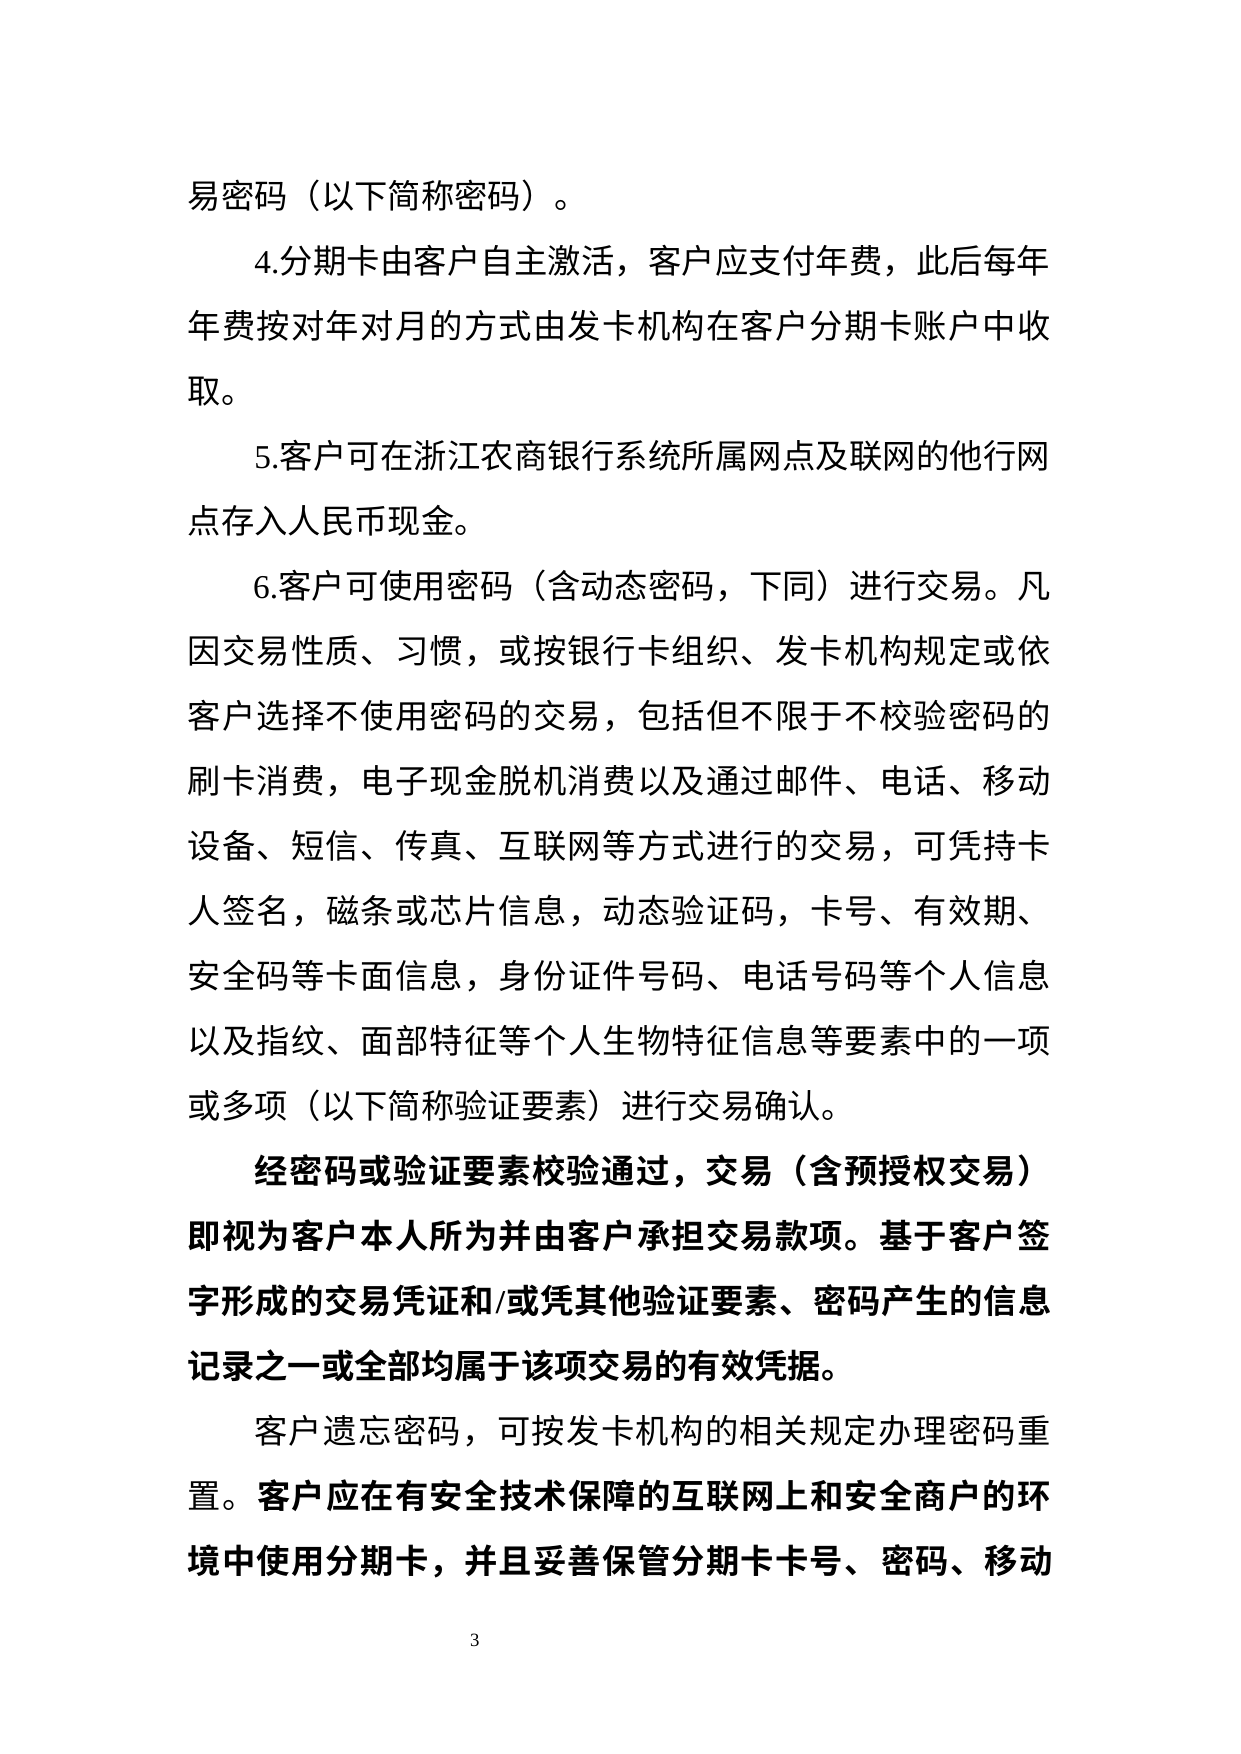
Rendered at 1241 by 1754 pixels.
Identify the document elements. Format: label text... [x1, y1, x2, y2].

text 6.客户可使用密码（含动态密码，下同）进行交易。凡因交易性质、习惯，或按银行卡组织、发卡机构规定或依客户选择不使用密码的交易，包括但不限于不校验密码的刷卡消费，电子现金脱机消费以及通过邮件、电话、移动设备、短信、传真、互联网等方式进行的交易，可凭持卡人签名，磁条或芯片信息，动态验证码，卡号、有效期、安全码等卡面信息，身份证件号码、电话号码等个人信息以及指纹、面部特征等个人生物特征信息等要素中的一项或多项（以下简称验证要素）进行交易确认。 [187, 552, 1053, 1137]
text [187, 162, 1053, 227]
text 经密码或验证要素校验通过，交易（含预授权交易）即视为客户本人所为并由客户承担交易款项。基于客户签字形成的交易凭证和/或凭其他验证要素、密码产生的信息记录之一或全部均属于该项交易的有效凭据。 [187, 1137, 1053, 1397]
text 5.客户可在浙江农商银行系统所属网点及联网的他行网点存入人民币现金。 [187, 422, 1053, 552]
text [187, 1397, 1053, 1592]
text 4.分期卡由客户自主激活，客户应支付年费，此后每年年费按对年对月的方式由发卡机构在客户分期卡账户中收取。 [187, 227, 1053, 422]
